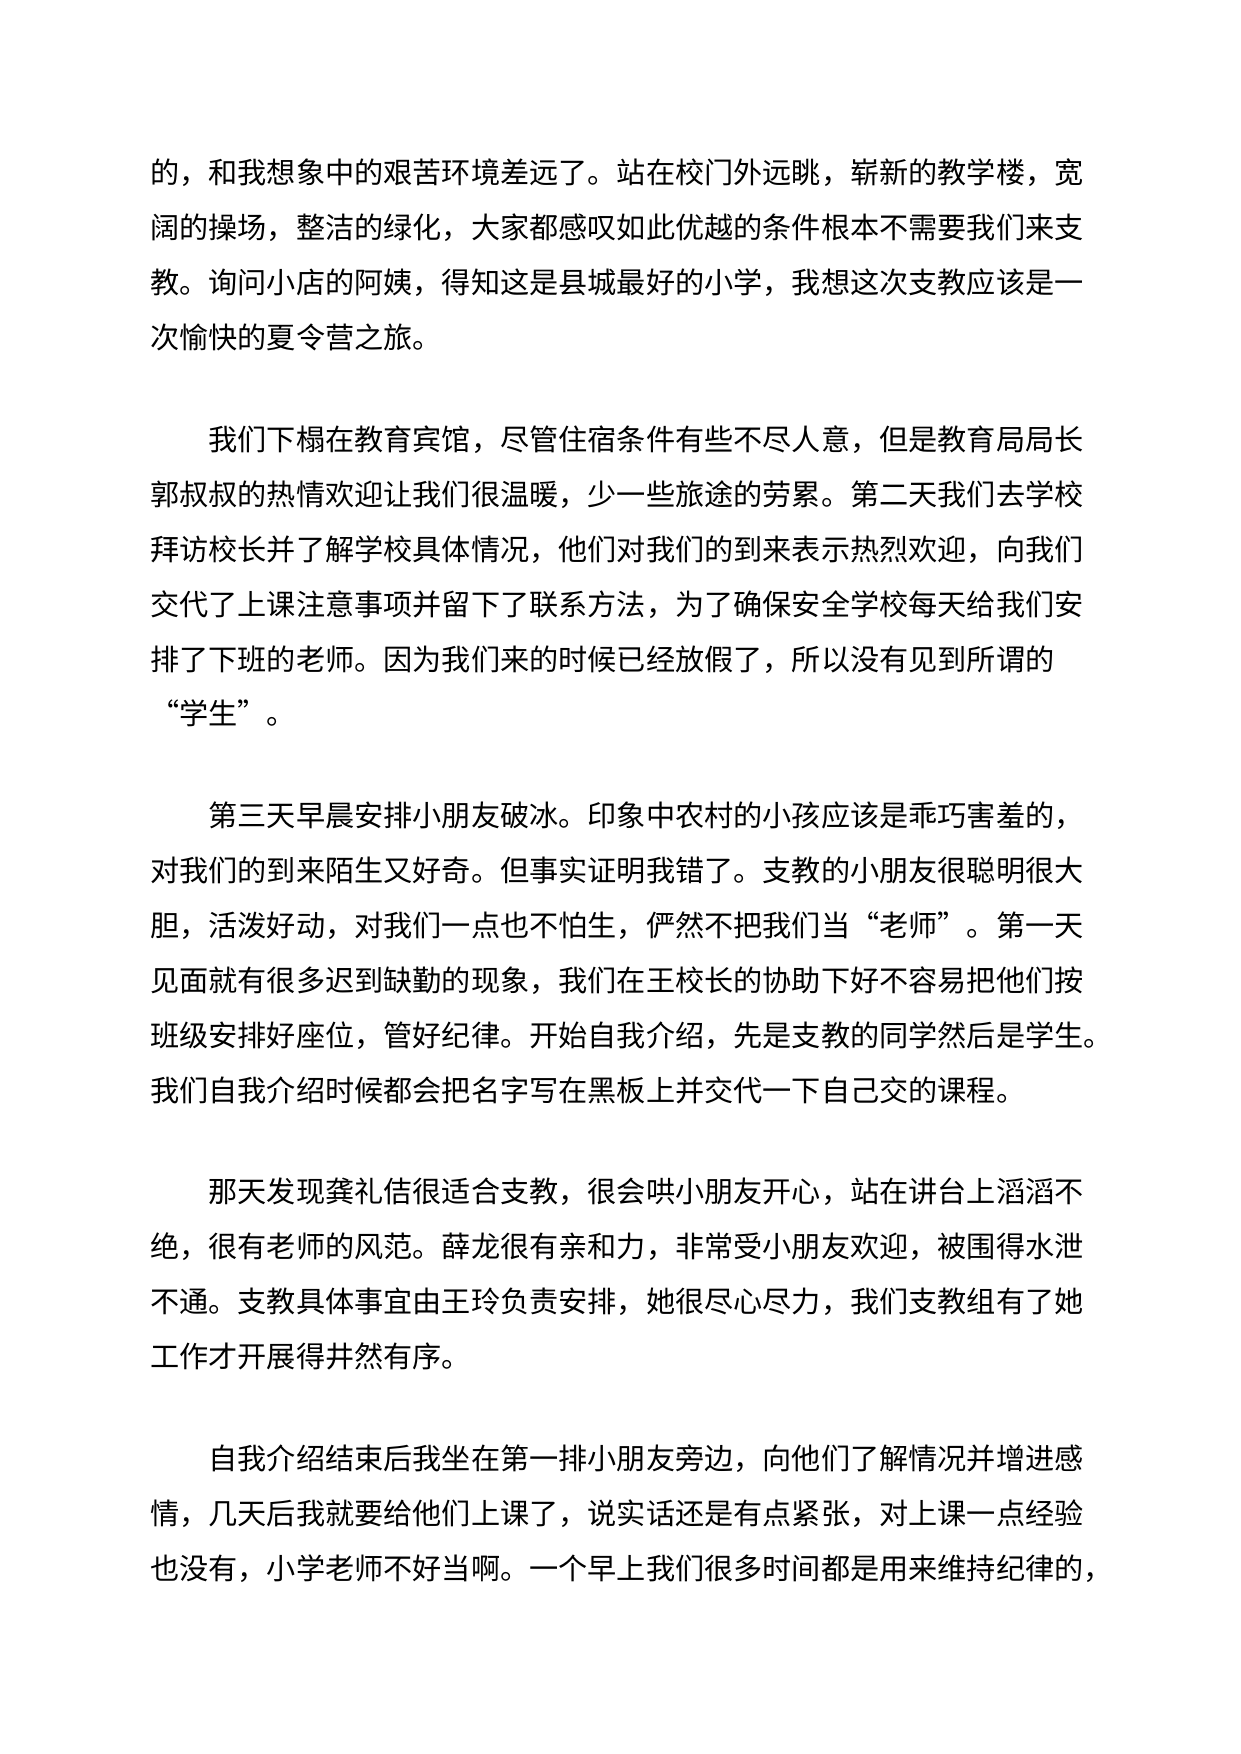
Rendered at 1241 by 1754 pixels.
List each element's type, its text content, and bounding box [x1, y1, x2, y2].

text 第三天早晨安排小朋友破冰。印象中农村的小孩应该是乖巧害羞的，对我们的到来陌生又好奇。但事实证明我错了。支教的小朋友很聪明很大胆，活泼好动，对我们一点也不怕生，俨然不把我们当“老师”。第一天见面就有很多迟到缺勤的现象，我们在王校长的协助下好不容易把他们按班级安排好座位，管好纪律。开始自我介绍，先是支教的同学然后是学生。我们自我介绍时候都会把名字写在黑板上并交代一下自己交的课程。 [150, 793, 1090, 1109]
text 那天发现龚礼佶很适合支教，很会哄小朋友开心，站在讲台上滔滔不绝，很有老师的风范。薛龙很有亲和力，非常受小朋友欢迎，被围得水泄不通。支教具体事宜由王玲负责安排，她很尽心尽力，我们支教组有了她工作才开展得井然有序。 [150, 1169, 1090, 1376]
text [150, 1435, 1090, 1587]
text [150, 150, 1090, 357]
text 我们下榻在教育宾馆，尽管住宿条件有些不尽人意，但是教育局局长郭叔叔的热情欢迎让我们很温暖，少一些旅途的劳累。第二天我们去学校拜访校长并了解学校具体情况，他们对我们的到来表示热烈欢迎，向我们交代了上课注意事项并留下了联系方法，为了确保安全学校每天给我们安排了下班的老师。因为我们来的时候已经放假了，所以没有见到所谓的“学生”。 [150, 416, 1090, 733]
